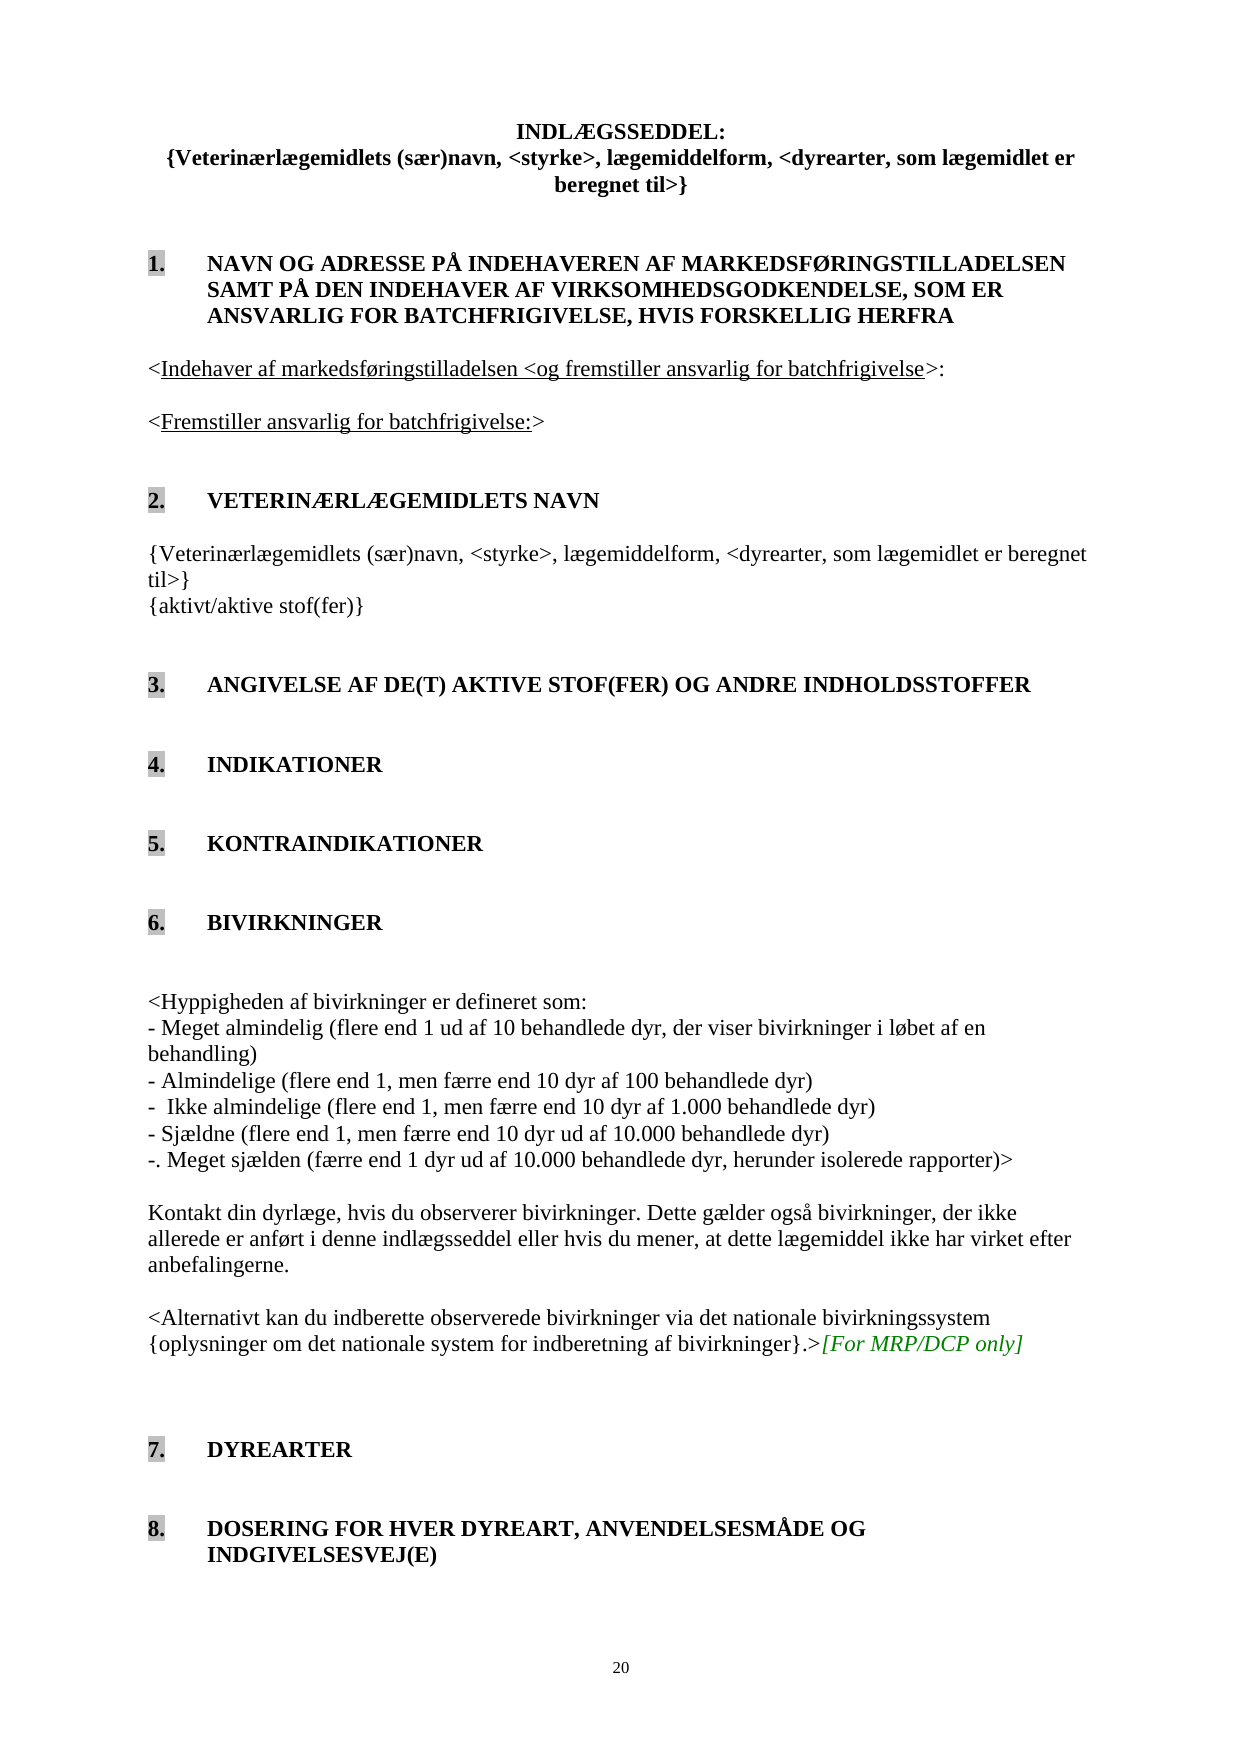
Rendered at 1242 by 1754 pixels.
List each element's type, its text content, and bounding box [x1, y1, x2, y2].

text - Meget almindelig (flere end 1 ud af 10 behandlede dyr, der viser bivirkninger i løbet af en behandling) [148, 1014, 1094, 1067]
text <Indehaver af markedsføringstilladelsen <og fremstiller ansvarlig for batchfrigivelse>: [148, 355, 1094, 382]
text 5. KONTRAINDIKATIONER [165, 830, 1094, 856]
text - Almindelige (flere end 1, men færre end 10 dyr af 100 behandlede dyr) - Ikke almindelige (flere end 1, men færre end 10 dyr af 1.000 behandlede dyr) - Sjældne (flere end 1, men færre end 10 dyr ud af 10.000 behandlede dyr) -. Meget sjælden (færre end 1 dyr ud af 10.000 behandlede dyr, herunder isolerede rapporter)> [148, 1067, 1094, 1172]
text 7. DYREARTER [165, 1436, 1094, 1462]
text <Alternativt kan du indberette observerede bivirkninger via det nationale bivirkningssystem {oplysninger om det nationale system for indberetning af bivirkninger}.>[For MRP/DCP only] [148, 1304, 1094, 1357]
text 6. BIVIRKNINGER [165, 909, 1094, 935]
text <Hyppigheden af bivirkninger er defineret som: [148, 988, 1094, 1014]
text 3. ANGIVELSE AF DE(T) AKTIVE STOF(FER) OG ANDRE INDHOLDSSTOFFER [165, 672, 1094, 698]
text {Veterinærlægemidlets (sær)navn, <styrke>, lægemiddelform, <dyrearter, som lægemidlet er beregnet til>} [148, 144, 1094, 197]
text 2. VETERINÆRLÆGEMIDLETS NAVN [165, 487, 1094, 513]
text {aktivt/aktive stof(fer)} [148, 592, 1094, 619]
text 4. INDIKATIONER [165, 751, 1094, 777]
text 1. NAVN OG ADRESSE PÅ INDEHAVEREN AF MARKEDSFØRINGSTILLADELSEN SAMT PÅ DEN INDEHAVER AF VIRKSOMHEDSGODKENDELSE, SOM ER ANSVARLIG FOR BATCHFRIGIVELSE, HVIS FORSKELLIG HERFRA [148, 250, 1094, 329]
text <Fremstiller ansvarlig for batchfrigivelse:> [148, 408, 1094, 434]
text {Veterinærlægemidlets (sær)navn, <styrke>, lægemiddelform, <dyrearter, som lægemidlet er beregnet til>} [148, 540, 1094, 592]
text Kontakt din dyrlæge, hvis du observerer bivirkninger. Dette gælder også bivirkninger, der ikke allerede er anført i denne indlægsseddel eller hvis du mener, at dette lægemiddel ikke har virket efter anbefalingerne. [148, 1199, 1094, 1278]
text 8. DOSERING FOR HVER DYREART, ANVENDELSESMÅDE OG INDGIVELSESVEJ(E) [148, 1515, 1094, 1568]
text INDLÆGSSEDDEL: [148, 118, 1094, 144]
